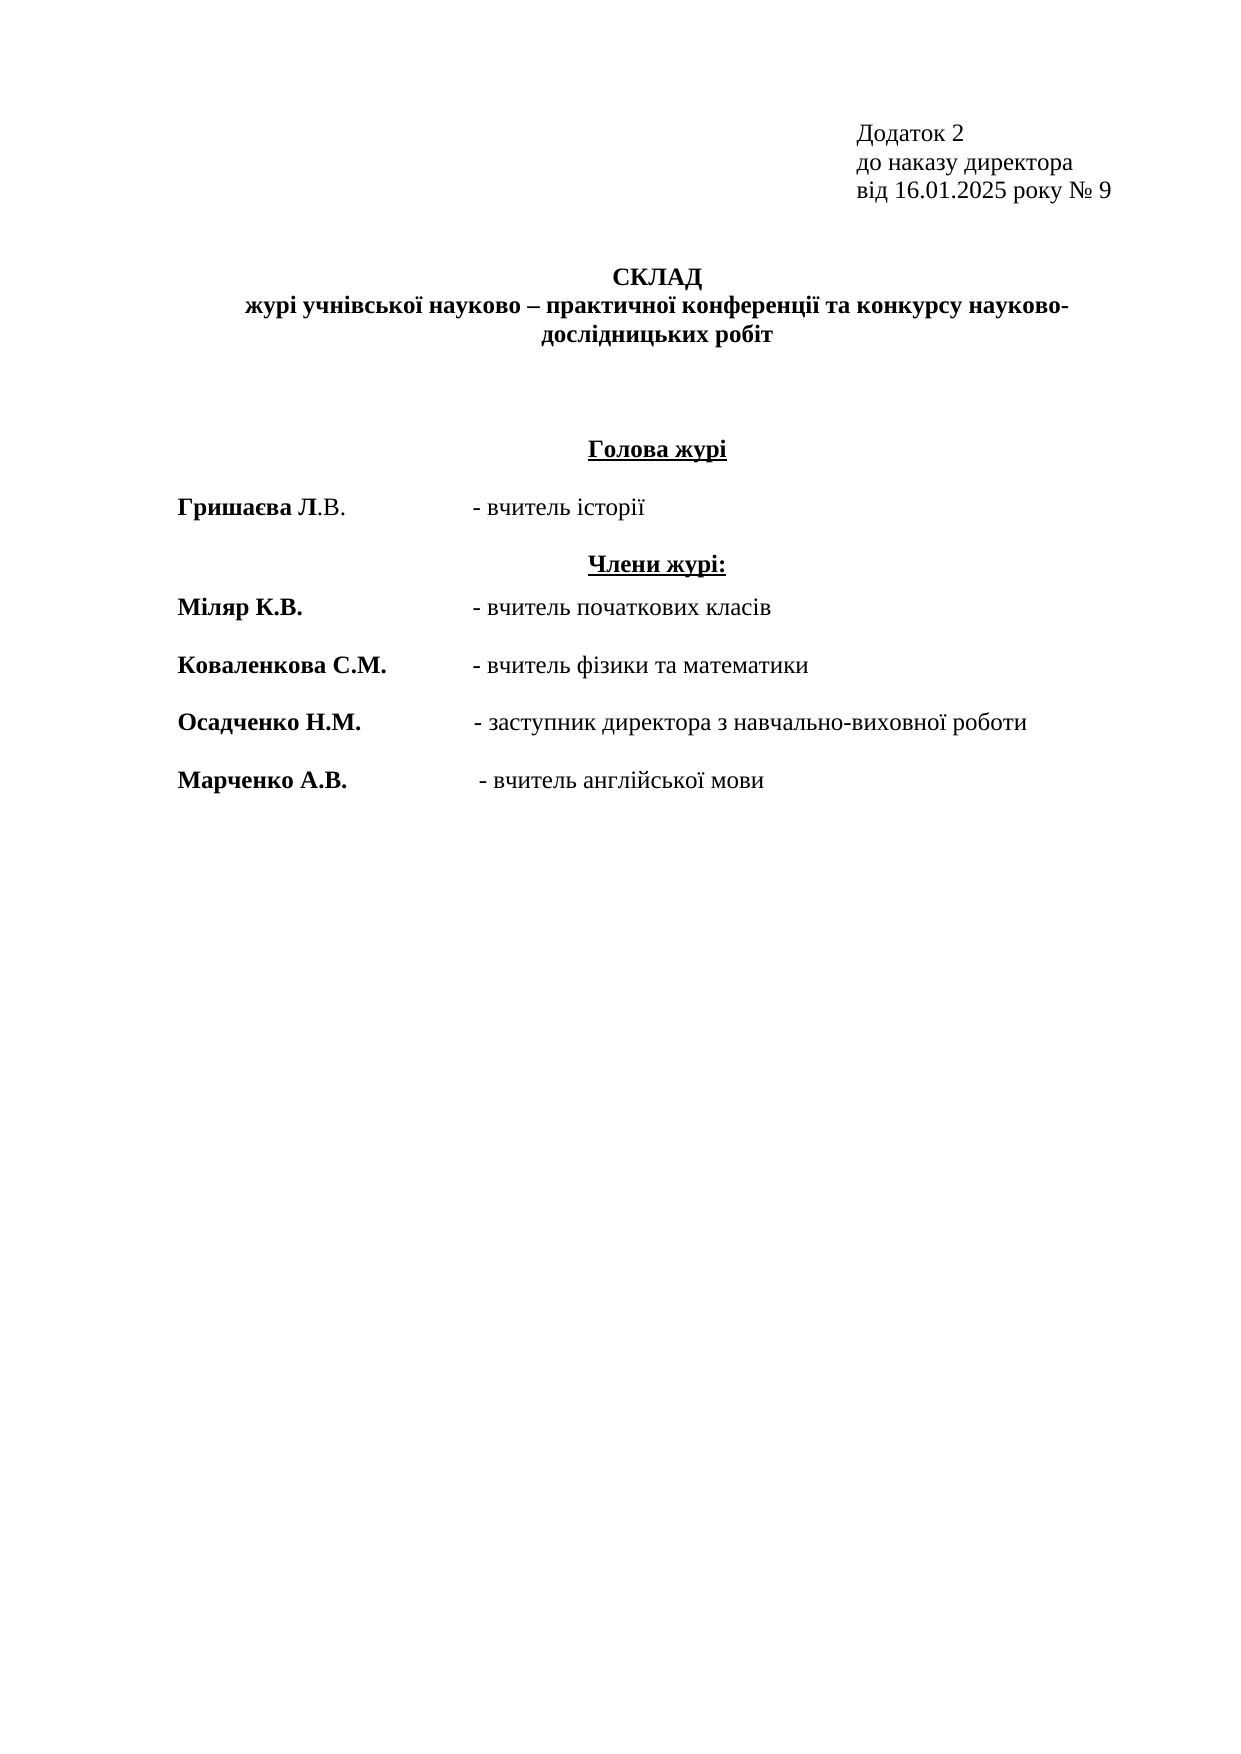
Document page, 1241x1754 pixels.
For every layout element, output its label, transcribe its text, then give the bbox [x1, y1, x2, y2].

text до наказу директора [177, 147, 1137, 176]
text Члени журі: [177, 549, 1137, 578]
text Гришаєва Л.В. - вчитель історії [177, 492, 1137, 521]
text Міляр К.В. - вчитель початкових класів [177, 592, 1137, 621]
text Марченко А.В. - вчитель англійської мови [177, 765, 1137, 794]
text Голова журі [177, 434, 1137, 463]
text СКЛАД [177, 262, 1137, 291]
text від 16.01.2025 року № 9 [177, 176, 1137, 204]
text Додаток 2 [177, 118, 1137, 147]
text Коваленкова С.М. - вчитель фізики та математики [177, 650, 1137, 679]
text журі учнівської науково – практичної конференції та конкурсу науково-дослідницьких робіт [177, 291, 1137, 348]
text Осадченко Н.М. - заступник директора з навчально-виховної роботи [177, 707, 1137, 736]
